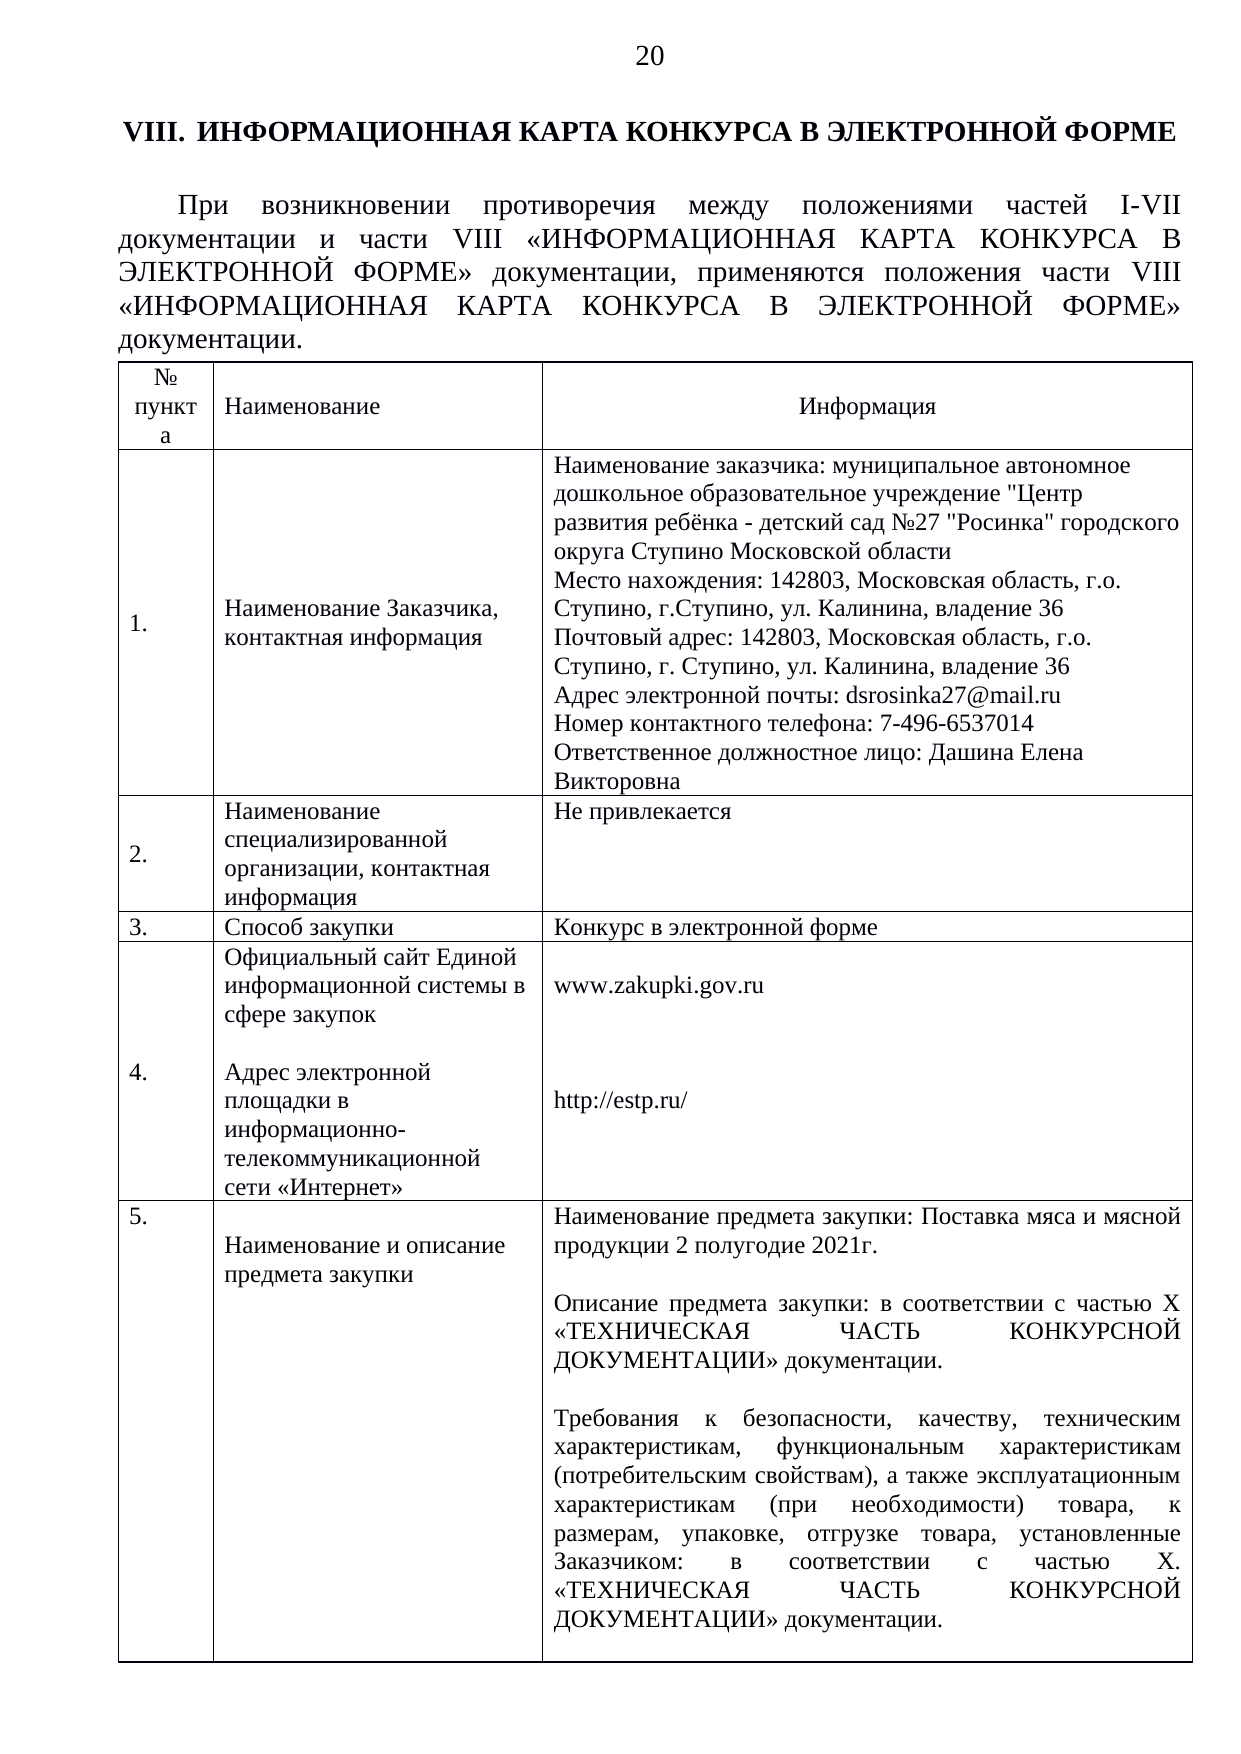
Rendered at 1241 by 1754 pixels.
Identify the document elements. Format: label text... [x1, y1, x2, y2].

table_cell [119, 796, 213, 911]
table_cell Наименование Заказчика, контактная информация [214, 450, 542, 795]
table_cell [543, 1201, 1192, 1661]
table_cell [119, 450, 213, 795]
subtitle VIII. ИНФОРМАЦИОННАЯ КАРТА КОНКУРСА В ЭЛЕКТРОННОЙ ФОРМЕ [178, 114, 1181, 147]
table_cell [119, 912, 213, 941]
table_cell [214, 1201, 542, 1661]
table_header № пункта [119, 363, 213, 449]
table_cell www.zakupki.gov.ru http://estp.ru/ [543, 942, 1192, 1200]
table_cell Официальный сайт Единой информационной системы в сфере закупок Адрес электронной площадки в информационно-телекоммуникационной сети «Интернет» [214, 942, 542, 1200]
table_cell [119, 1201, 213, 1661]
text При возникновении противоречия между положениями частей I-VII документации и части VIII «ИНФОРМАЦИОННАЯ КАРТА КОНКУРСА В ЭЛЕКТРОННОЙ ФОРМЕ» документации, применяются положения части VIII «ИНФОРМАЦИОННАЯ КАРТА КОНКУРСА В ЭЛЕКТРОННОЙ ФОРМЕ» документации. [118, 187, 1181, 355]
table_cell Не привлекается [543, 796, 1192, 911]
table_cell Конкурс в электронной форме [543, 912, 1192, 941]
table_header Информация [543, 363, 1192, 449]
table_cell Наименование специализированной организации, контактная информация [214, 796, 542, 911]
table_cell Способ закупки [214, 912, 542, 941]
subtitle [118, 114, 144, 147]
table_header Наименование [214, 363, 542, 449]
table_cell Наименование заказчика: муниципальное автономное дошкольное образовательное учреждение "Центр развития ребёнка - детский сад №27 "Росинка" городского округа Ступино Московской области Место нахождения: 142803, Московская область, г.о. Ступино, г.Ступино, ул. Калинина, владение 36 Почтовый адрес: 142803, Московская область, г.о. Ступино, г. Ступино, ул. Калинина, владение 36 Адрес электронной почты: dsrosinka27@mail.ru Номер контактного телефона: 7-496-6537014 Ответственное должностное лицо: Дашина Елена Викторовна [543, 450, 1192, 795]
table_cell [119, 942, 213, 1200]
